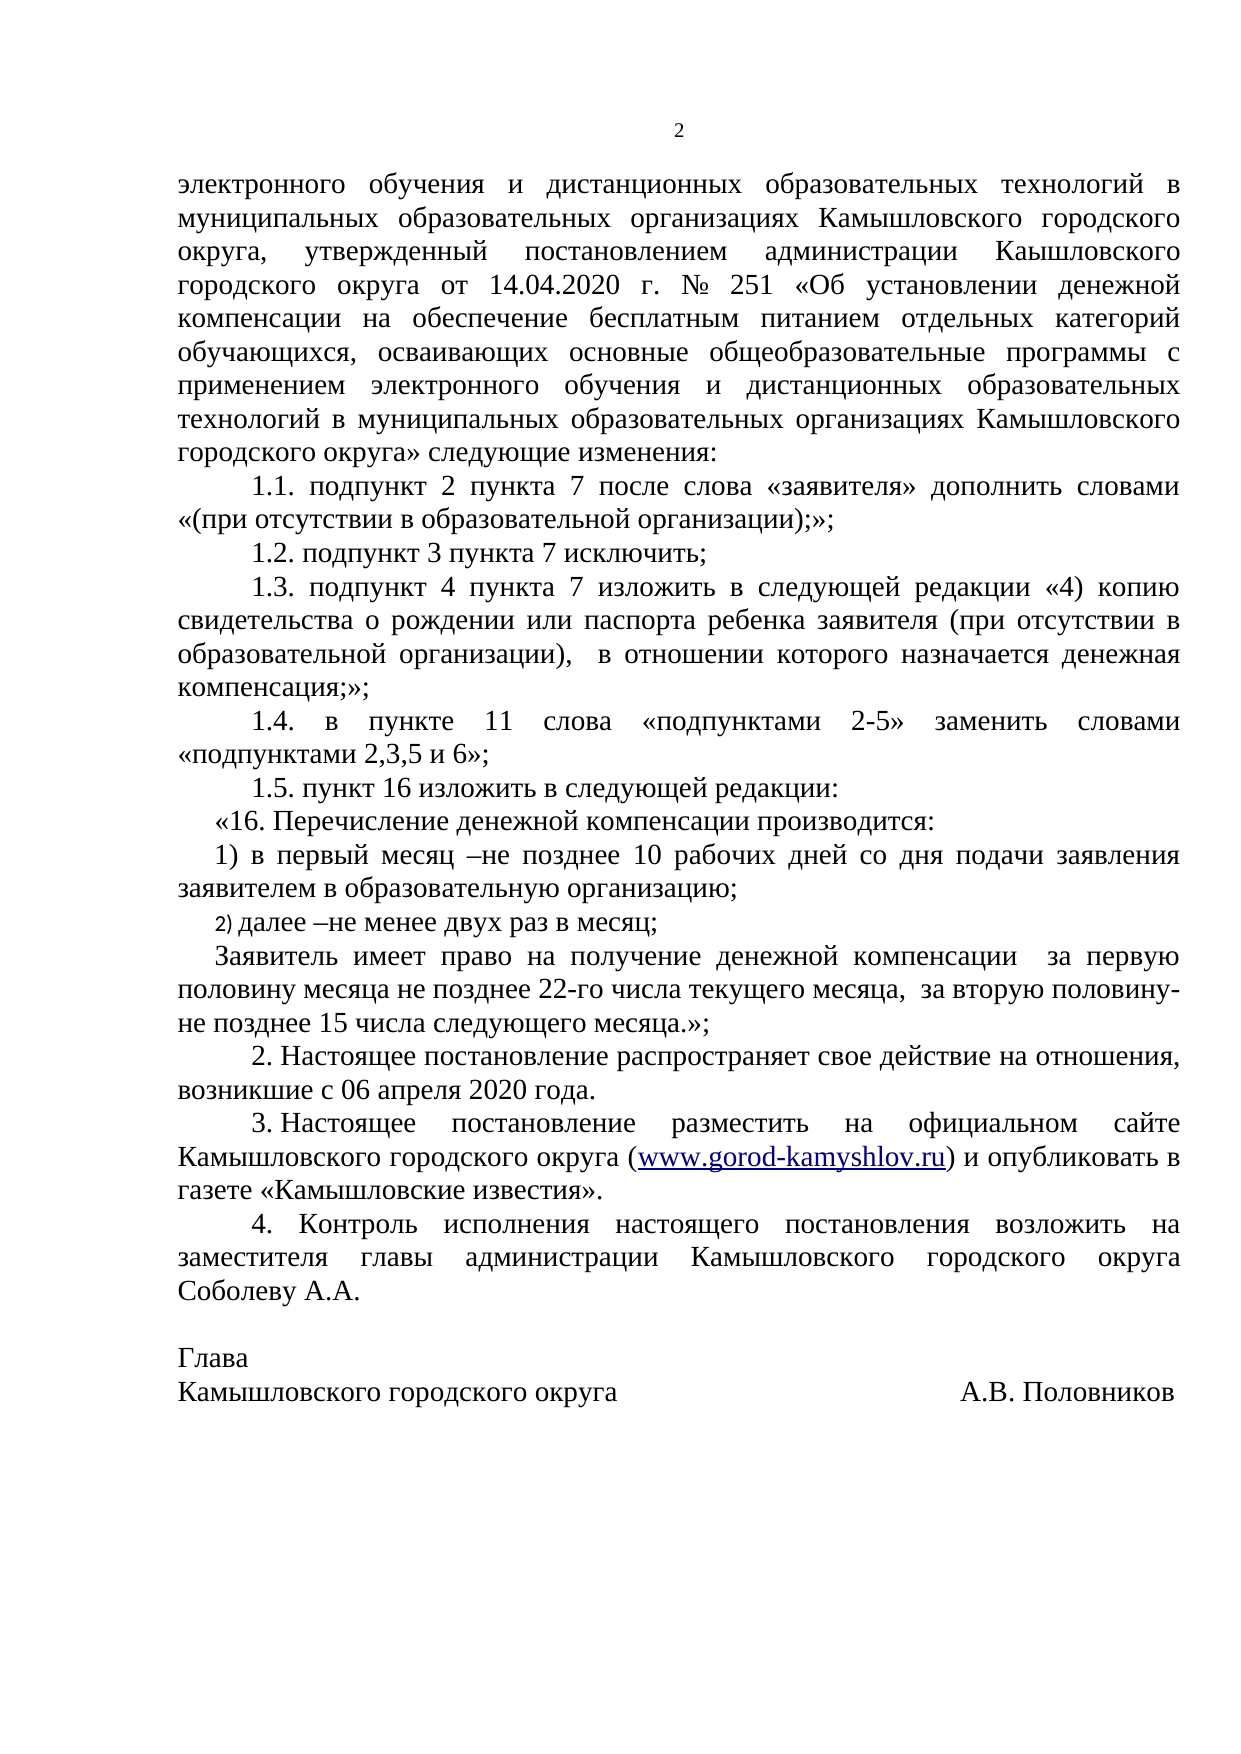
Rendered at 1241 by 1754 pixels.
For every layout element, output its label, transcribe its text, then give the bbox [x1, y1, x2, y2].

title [177, 166, 1181, 468]
text 2. Настоящее постановление распространяет свое действие на отношения, возникшие с 06 апреля 2020 года. [177, 1038, 1181, 1105]
text 1.2. подпункт 3 пункта 7 исключить; [251, 535, 1181, 569]
list «16. Перечисление денежной компенсации производится: [214, 803, 1181, 837]
text Камышловского городского округа А.В. Половников [177, 1374, 1181, 1407]
list Заявитель имеет право на получение денежной компенсации за первую половину месяца не позднее 22-го числа текущего месяца, за вторую половину- не позднее 15 числа следующего месяца.»; [177, 938, 1181, 1038]
subtitle 1.1. подпункт 2 пункта 7 после слова «заявителя» дополнить словами «(при отсутствии в образовательной организации);»; [177, 468, 1181, 535]
text Глава [177, 1340, 1181, 1374]
text 3. Настоящее постановление разместить на официальном сайте Камышловского городского округа (www.gorod-kamyshlov.ru) и опубликовать в газете «Камышловские известия». [177, 1105, 1181, 1206]
list 1) в первый месяц –не позднее 10 рабочих дней со дня подачи заявления заявителем в образовательную организацию; [177, 837, 1181, 904]
subtitle 1.5. пункт 16 изложить в следующей редакции: [177, 770, 1181, 803]
list 2) далее –не менее двух раз в месяц; [214, 904, 1181, 938]
text 4. Контроль исполнения настоящего постановления возложить на заместителя главы администрации Камышловского городского округа Соболеву А.А. [177, 1206, 1181, 1307]
subtitle 1.3. подпункт 4 пункта 7 изложить в следующей редакции «4) копию свидетельства о рождении или паспорта ребенка заявителя (при отсутствии в образовательной организации), в отношении которого назначается денежная компенсация;»; [177, 569, 1181, 703]
subtitle 1.4. в пункте 11 слова «подпунктами 2-5» заменить словами «подпунктами 2,3,5 и 6»; [177, 703, 1181, 770]
